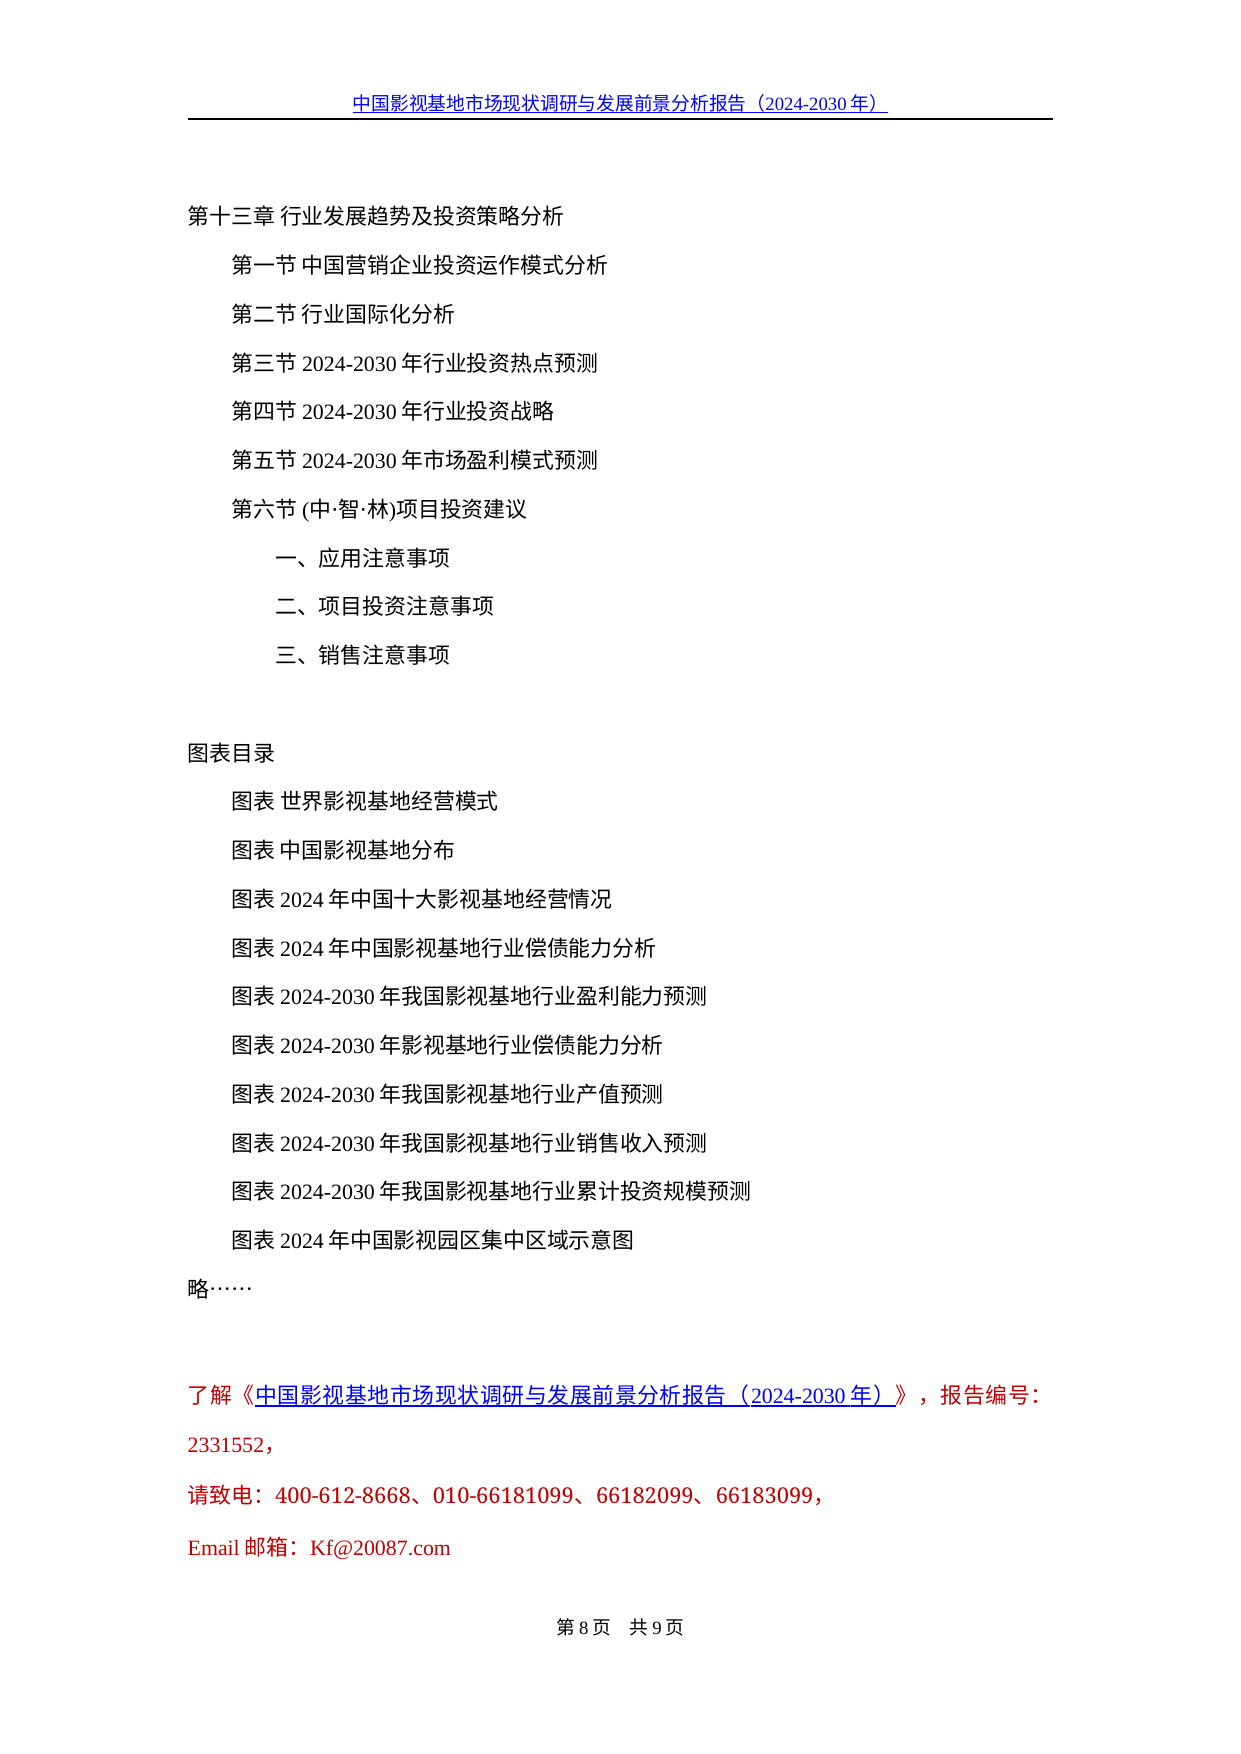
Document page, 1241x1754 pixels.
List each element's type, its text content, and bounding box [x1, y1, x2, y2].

text 请致电：400-612-8668、010-66181099、66182099、66183099， [187, 1478, 1053, 1511]
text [187, 150, 1053, 1304]
text Email邮箱：Kf@20087.com [187, 1530, 1053, 1562]
text 了解《中国影视基地市场现状调研与发展前景分析报告（2024-2030年）》，报告编号：2331552， [187, 1378, 1053, 1459]
